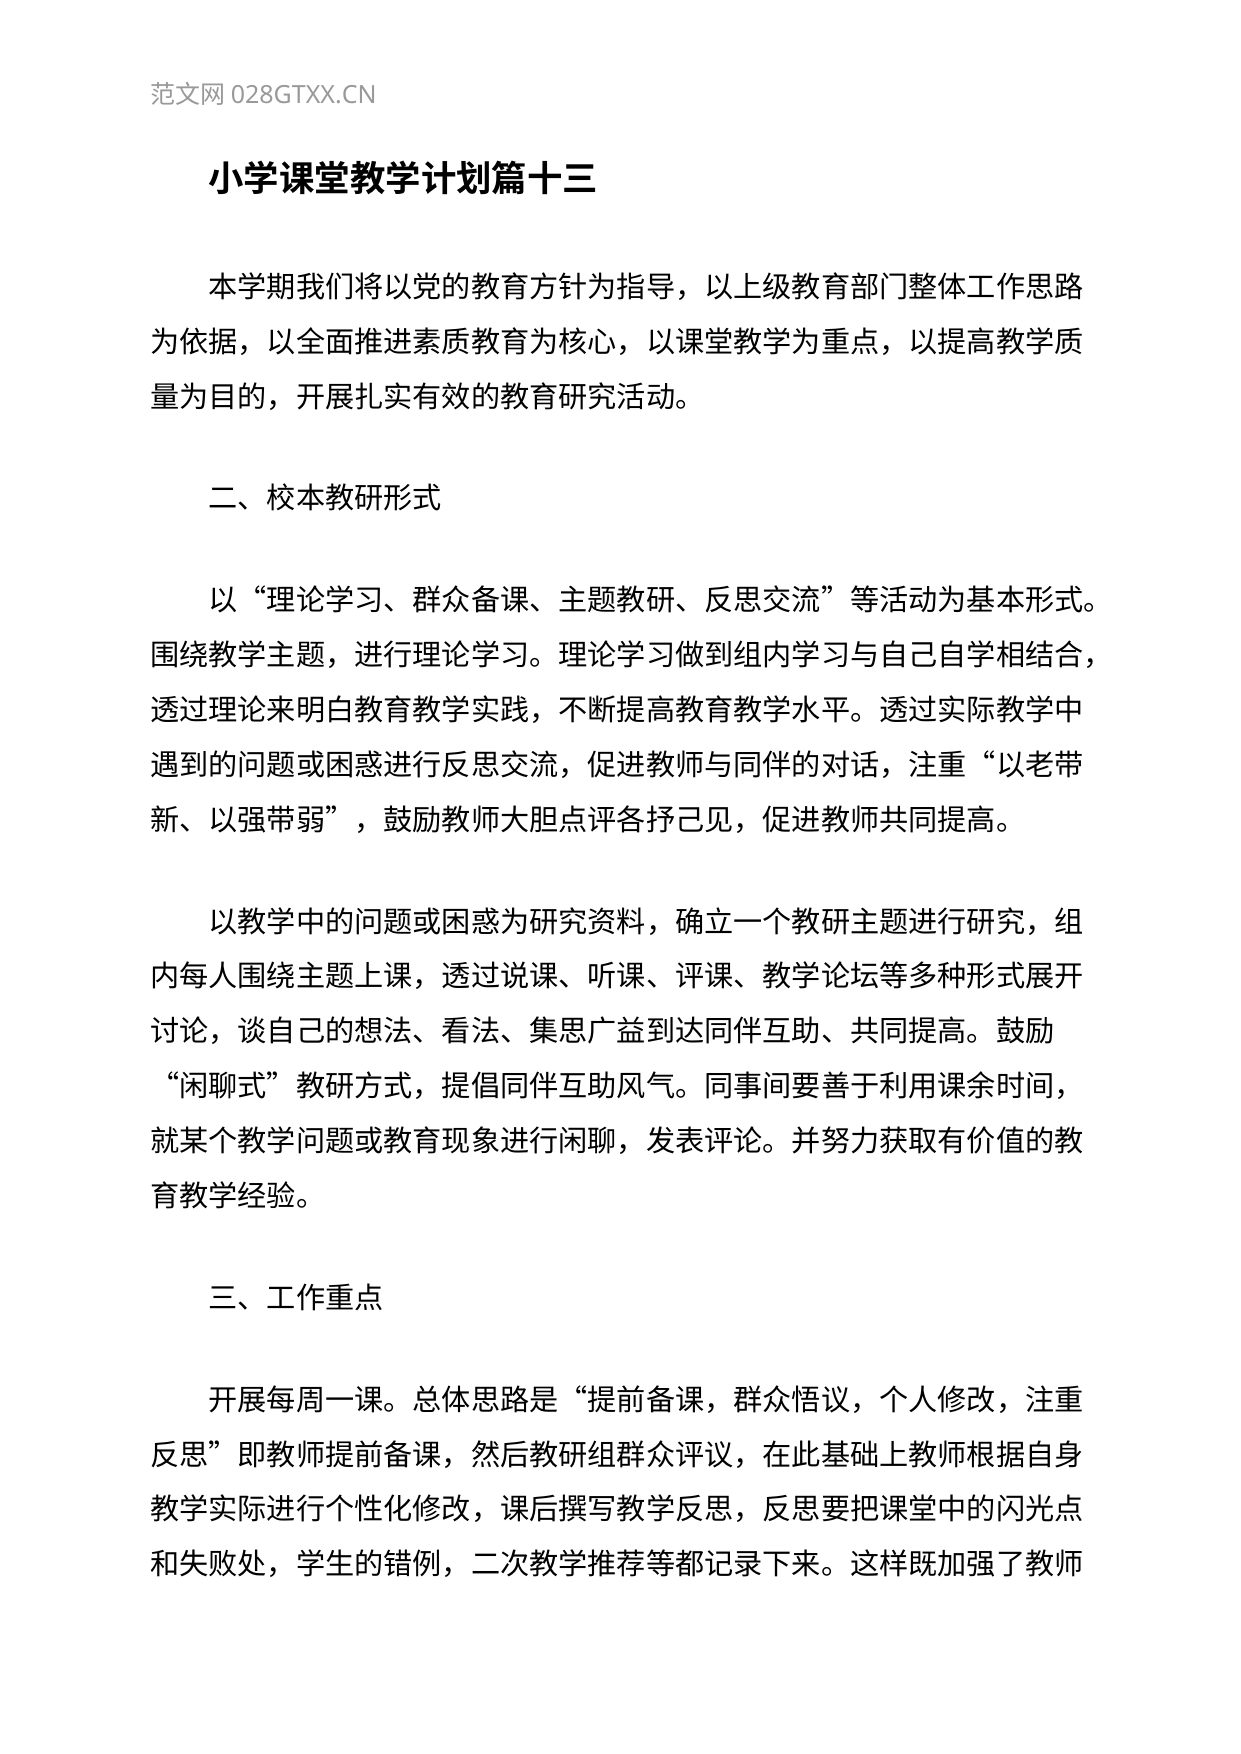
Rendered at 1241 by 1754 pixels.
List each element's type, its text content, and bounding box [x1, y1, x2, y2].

text 本学期我们将以党的教育方针为指导，以上级教育部门整体工作思路为依据，以全面推进素质教育为核心，以课堂教学为重点，以提高教学质量为目的，开展扎实有效的教育研究活动。 [150, 263, 1090, 416]
text 以“理论学习、群众备课、主题教研、反思交流”等活动为基本形式。围绕教学主题，进行理论学习。理论学习做到组内学习与自己自学相结合，透过理论来明白教育教学实践，不断提高教育教学水平。透过实际教学中遇到的问题或困惑进行反思交流，促进教师与同伴的对话，注重“以老带新、以强带弱”，鼓励教师大胆点评各抒己见，促进教师共同提高。 [150, 577, 1090, 839]
text 二、校本教研形式 [150, 475, 1090, 517]
text 三、工作重点 [150, 1274, 1090, 1317]
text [150, 1376, 1090, 1583]
text 以教学中的问题或困惑为研究资料，确立一个教研主题进行研究，组内每人围绕主题上课，透过说课、听课、评课、教学论坛等多种形式展开讨论，谈自己的想法、看法、集思广益到达同伴互助、共同提高。鼓励“闲聊式”教研方式，提倡同伴互助风气。同事间要善于利用课余时间，就某个教学问题或教育现象进行闲聊，发表评论。并努力获取有价值的教育教学经验。 [150, 898, 1090, 1215]
text 小学课堂教学计划篇十三 [150, 150, 1090, 201]
